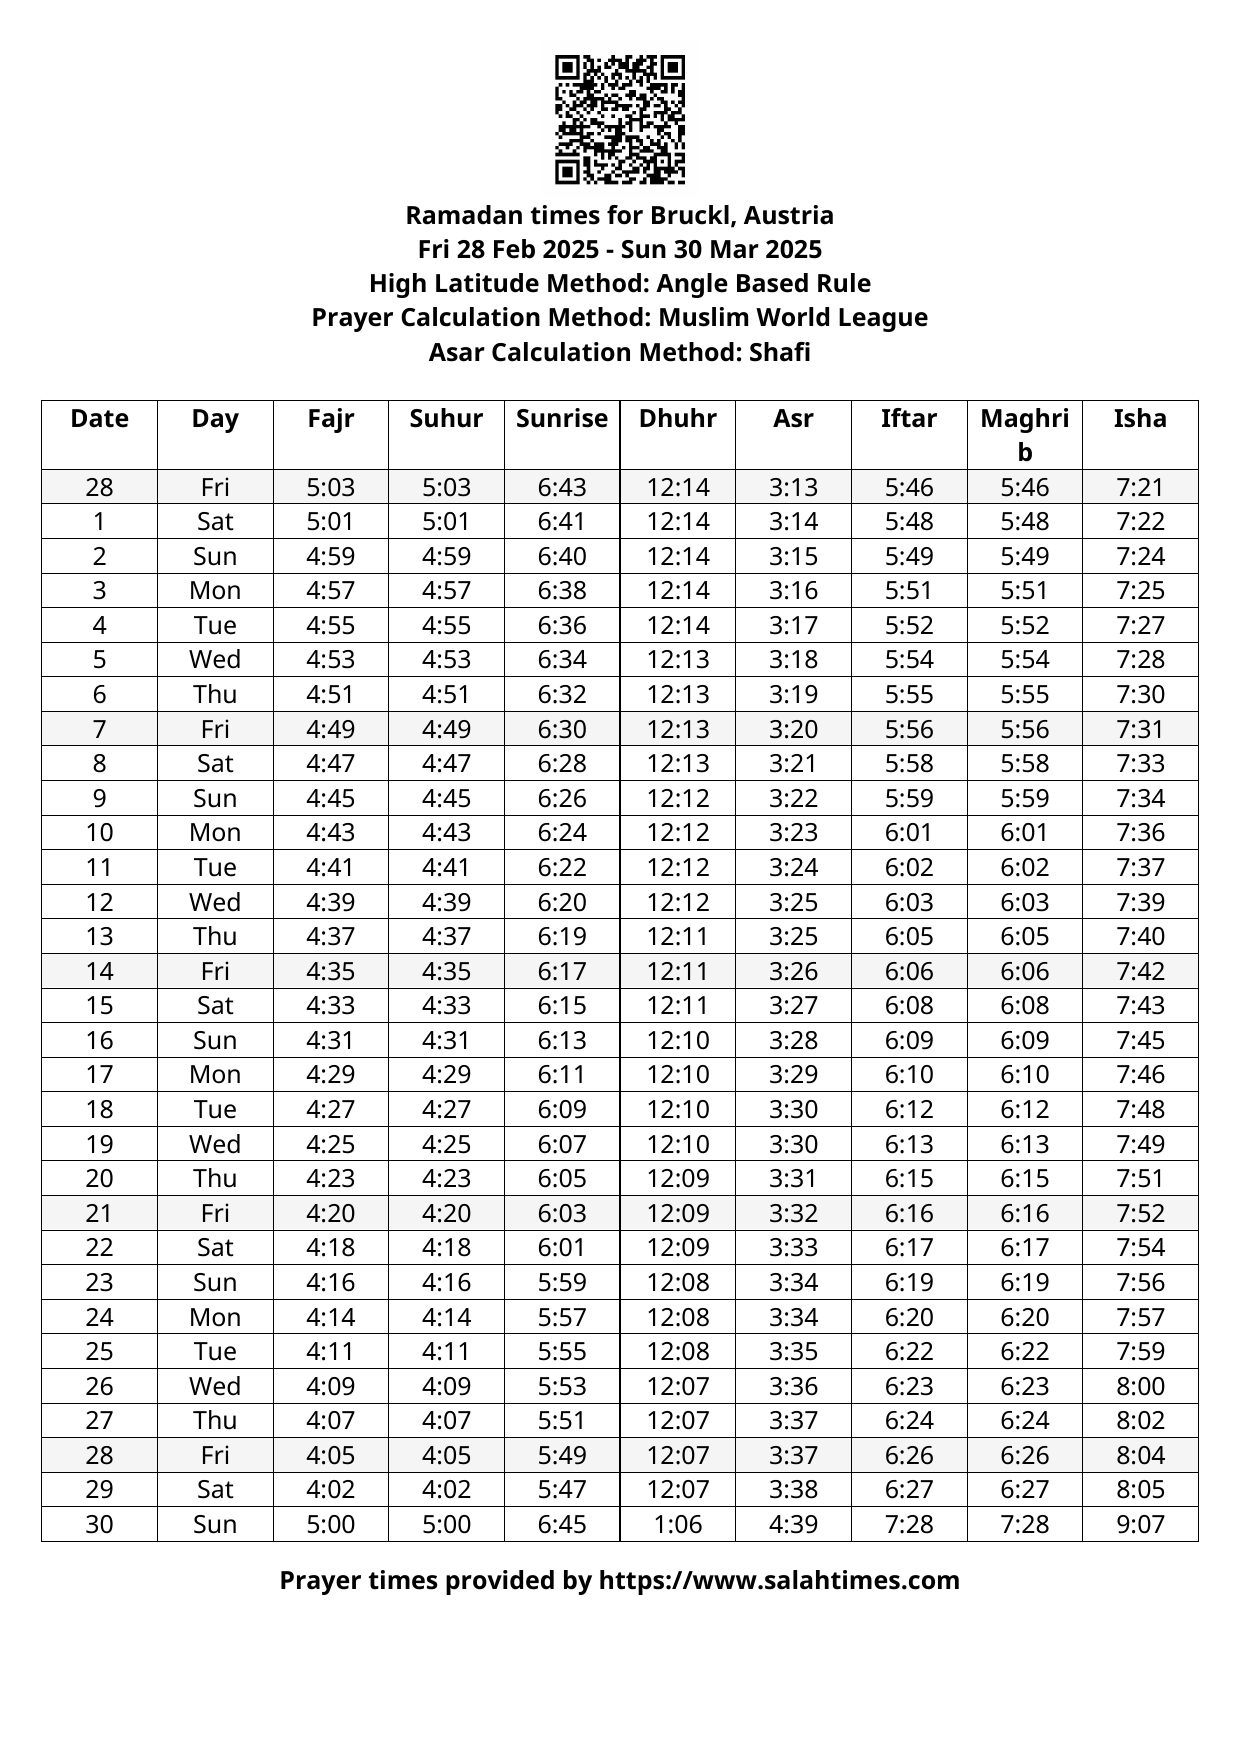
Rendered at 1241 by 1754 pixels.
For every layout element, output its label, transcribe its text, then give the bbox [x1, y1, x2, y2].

table_cell 6:30 [505, 712, 619, 745]
table_cell 25 [42, 1334, 157, 1368]
table_cell 6:43 [505, 470, 619, 503]
table_cell 4:47 [274, 746, 388, 780]
table_cell 12:12 [621, 885, 735, 918]
table_cell 5:52 [968, 608, 1082, 642]
table_cell Wed [158, 1127, 273, 1160]
table_cell 3:27 [736, 989, 851, 1022]
table_cell 7:34 [1083, 781, 1198, 814]
table_cell 5:54 [968, 643, 1082, 676]
table_cell 4:27 [389, 1092, 504, 1126]
table_cell 4:29 [274, 1058, 388, 1091]
table_cell 7:42 [1083, 954, 1198, 987]
table_cell 6:06 [968, 954, 1082, 987]
table_cell 12:10 [621, 1092, 735, 1126]
table_cell Sun [158, 781, 273, 814]
text Prayer Calculation Method: Muslim World League [42, 300, 1198, 334]
table_cell 6:27 [852, 1473, 967, 1506]
table_cell 6:16 [968, 1196, 1082, 1229]
table_cell 6 [42, 677, 157, 711]
table_cell 7:28 [1083, 643, 1198, 676]
table_cell 5:54 [852, 643, 967, 676]
picture [542, 41, 699, 198]
table_cell 12:13 [621, 643, 735, 676]
table_cell 6:19 [505, 919, 619, 953]
table_cell Wed [158, 1369, 273, 1402]
table_cell 4:35 [389, 954, 504, 987]
table_cell 6:20 [968, 1300, 1082, 1333]
table_cell 7:37 [1083, 850, 1198, 884]
table_cell 1 [42, 504, 157, 538]
table_cell 4:33 [274, 989, 388, 1022]
table_cell 3:38 [736, 1473, 851, 1506]
table_cell 22 [42, 1231, 157, 1264]
table_cell 3:25 [736, 919, 851, 953]
table_cell 17 [42, 1058, 157, 1091]
table_cell 4 [42, 608, 157, 642]
table_header Sunrise [505, 401, 619, 469]
table_cell 6:13 [852, 1127, 967, 1160]
table_cell 4:31 [389, 1023, 504, 1057]
table_cell 4:25 [274, 1127, 388, 1160]
table_cell Mon [158, 1058, 273, 1091]
table_cell 12:11 [621, 919, 735, 953]
table_cell 6:07 [505, 1127, 619, 1160]
table_cell Tue [158, 850, 273, 884]
table_cell 5:01 [389, 504, 504, 538]
table_cell 7:24 [1083, 539, 1198, 572]
table_cell 6:08 [852, 989, 967, 1022]
table_cell 7:52 [1083, 1196, 1198, 1229]
table_cell Fri [158, 954, 273, 987]
table_cell 12:14 [621, 574, 735, 607]
table_cell 6:02 [852, 850, 967, 884]
table_cell 6:22 [852, 1334, 967, 1368]
table_cell Sun [158, 539, 273, 572]
table_cell 6:17 [968, 1231, 1082, 1264]
table_cell 9 [42, 781, 157, 814]
table_cell 4:14 [389, 1300, 504, 1333]
table_cell 12:10 [621, 1058, 735, 1091]
table_cell 3:23 [736, 816, 851, 849]
table_cell 4:49 [274, 712, 388, 745]
table_cell 3:13 [736, 470, 851, 503]
table_cell 7:28 [968, 1507, 1082, 1541]
table_cell Mon [158, 1300, 273, 1333]
table_cell 3:30 [736, 1092, 851, 1126]
table_cell 5:49 [968, 539, 1082, 572]
table_cell 6:24 [505, 816, 619, 849]
table_cell Fri [158, 1438, 273, 1472]
table_cell 12:14 [621, 608, 735, 642]
table_cell Sat [158, 746, 273, 780]
table_cell 4:37 [389, 919, 504, 953]
table_cell 6:23 [852, 1369, 967, 1402]
table_header Day [158, 401, 273, 469]
text Prayer times provided by https://www.salahtimes.com [42, 1563, 1198, 1597]
table_cell 7:40 [1083, 919, 1198, 953]
table_cell 6:13 [505, 1023, 619, 1057]
table_cell Sat [158, 1231, 273, 1264]
table_cell Sat [158, 504, 273, 538]
table_cell 7:28 [852, 1507, 967, 1541]
table_cell 4:09 [389, 1369, 504, 1402]
table_cell 3:18 [736, 643, 851, 676]
table_cell 6:09 [505, 1092, 619, 1126]
table_cell 12:07 [621, 1404, 735, 1437]
table_cell 3:15 [736, 539, 851, 572]
table_cell 29 [42, 1473, 157, 1506]
table_cell 5:56 [852, 712, 967, 745]
table_cell 4:07 [274, 1404, 388, 1437]
table_cell 5:55 [968, 677, 1082, 711]
table_cell 7:27 [1083, 608, 1198, 642]
table_cell 4:02 [274, 1473, 388, 1506]
table_cell 6:12 [968, 1092, 1082, 1126]
table_cell 3:30 [736, 1127, 851, 1160]
table_cell 8:04 [1083, 1438, 1198, 1472]
table_cell 5:57 [505, 1300, 619, 1333]
table_cell 3:14 [736, 504, 851, 538]
table_cell 6:09 [968, 1023, 1082, 1057]
table_cell 3:19 [736, 677, 851, 711]
table_cell 5:47 [505, 1473, 619, 1506]
table_cell 6:05 [852, 919, 967, 953]
table_cell 5:03 [274, 470, 388, 503]
table_cell 5:51 [505, 1404, 619, 1437]
table_cell 5:46 [968, 470, 1082, 503]
table_cell 4:51 [389, 677, 504, 711]
table_cell 4:18 [389, 1231, 504, 1264]
table_cell 6:01 [505, 1231, 619, 1264]
table_cell 12:09 [621, 1231, 735, 1264]
table_cell 4:33 [389, 989, 504, 1022]
table_cell 5:00 [389, 1507, 504, 1541]
table_cell 12:08 [621, 1265, 735, 1299]
table_cell 5:03 [389, 470, 504, 503]
table_cell 4:57 [274, 574, 388, 607]
table_cell 11 [42, 850, 157, 884]
table_header Dhuhr [621, 401, 735, 469]
table_cell 15 [42, 989, 157, 1022]
table_cell 4:23 [389, 1161, 504, 1195]
table_cell 3:36 [736, 1369, 851, 1402]
table_cell 20 [42, 1161, 157, 1195]
table_cell 12:07 [621, 1438, 735, 1472]
table_cell 6:32 [505, 677, 619, 711]
table_cell 6:26 [968, 1438, 1082, 1472]
table_cell 2 [42, 539, 157, 572]
table_cell 3 [42, 574, 157, 607]
table_cell 6:10 [852, 1058, 967, 1091]
table_cell 3:35 [736, 1334, 851, 1368]
table_cell Sat [158, 989, 273, 1022]
table_cell 3:24 [736, 850, 851, 884]
table_cell 5:53 [505, 1369, 619, 1402]
table_cell 12:12 [621, 781, 735, 814]
table_cell 4:57 [389, 574, 504, 607]
table_cell 8:00 [1083, 1369, 1198, 1402]
table_cell 12:08 [621, 1300, 735, 1333]
table_cell 12:14 [621, 539, 735, 572]
table_cell 5:48 [968, 504, 1082, 538]
table_cell 12:07 [621, 1369, 735, 1402]
table_cell 5:58 [968, 746, 1082, 780]
table_cell Thu [158, 919, 273, 953]
table_cell 6:40 [505, 539, 619, 572]
table_cell 3:20 [736, 712, 851, 745]
table_cell Sat [158, 1473, 273, 1506]
table_cell 7:45 [1083, 1023, 1198, 1057]
table_cell 21 [42, 1196, 157, 1229]
table_header Isha [1083, 401, 1198, 469]
table_cell 3:37 [736, 1438, 851, 1472]
table_cell 6:20 [852, 1300, 967, 1333]
table_cell 12:13 [621, 712, 735, 745]
table_cell 6:45 [505, 1507, 619, 1541]
table_cell 30 [42, 1507, 157, 1541]
table_cell 6:17 [505, 954, 619, 987]
table_cell 5:49 [852, 539, 967, 572]
table_cell 4:07 [389, 1404, 504, 1437]
table_cell 6:11 [505, 1058, 619, 1091]
table_cell 7:22 [1083, 504, 1198, 538]
table_cell 6:41 [505, 504, 619, 538]
table_cell Fri [158, 470, 273, 503]
table_cell 3:33 [736, 1231, 851, 1264]
table_cell 12:13 [621, 677, 735, 711]
table_cell 6:02 [968, 850, 1082, 884]
table_cell 6:12 [852, 1092, 967, 1126]
table_cell 5:59 [505, 1265, 619, 1299]
table_cell 4:59 [274, 539, 388, 572]
table_cell Sun [158, 1023, 273, 1057]
table_cell 6:13 [968, 1127, 1082, 1160]
table_cell 4:20 [389, 1196, 504, 1229]
table_cell 12:10 [621, 1023, 735, 1057]
table_cell 4:29 [389, 1058, 504, 1091]
table_cell 6:08 [968, 989, 1082, 1022]
table_cell 6:24 [968, 1404, 1082, 1437]
table_cell 4:16 [274, 1265, 388, 1299]
table_cell 3:29 [736, 1058, 851, 1091]
table_cell 6:03 [505, 1196, 619, 1229]
table_cell 6:22 [968, 1334, 1082, 1368]
table_cell 4:55 [274, 608, 388, 642]
table_cell 7:49 [1083, 1127, 1198, 1160]
table_cell 5:01 [274, 504, 388, 538]
table_header Date [42, 401, 157, 469]
table_cell 9:07 [1083, 1507, 1198, 1541]
table_header Fajr [274, 401, 388, 469]
table_cell 6:36 [505, 608, 619, 642]
table_cell 12:13 [621, 746, 735, 780]
table_cell 6:01 [852, 816, 967, 849]
table_cell 12:12 [621, 850, 735, 884]
table_cell 12:11 [621, 954, 735, 987]
table_cell 12:14 [621, 470, 735, 503]
table_cell Tue [158, 1334, 273, 1368]
table_cell 5:59 [968, 781, 1082, 814]
table_cell 5:52 [852, 608, 967, 642]
table_cell 18 [42, 1092, 157, 1126]
table_cell 6:15 [968, 1161, 1082, 1195]
table_cell 4:23 [274, 1161, 388, 1195]
table_cell 6:17 [852, 1231, 967, 1264]
table_cell Sun [158, 1265, 273, 1299]
table_cell 4:02 [389, 1473, 504, 1506]
table_cell 12:10 [621, 1127, 735, 1160]
table_cell 12:09 [621, 1196, 735, 1229]
table_cell 3:31 [736, 1161, 851, 1195]
table_cell 27 [42, 1404, 157, 1437]
table_cell Mon [158, 816, 273, 849]
table_cell 5:00 [274, 1507, 388, 1541]
table_cell 4:18 [274, 1231, 388, 1264]
table_cell 7:57 [1083, 1300, 1198, 1333]
table_cell 16 [42, 1023, 157, 1057]
table_cell 4:55 [389, 608, 504, 642]
table_cell 6:15 [852, 1161, 967, 1195]
table_cell 6:06 [852, 954, 967, 987]
table_cell 7:48 [1083, 1092, 1198, 1126]
table_cell 12:12 [621, 816, 735, 849]
table_cell 3:21 [736, 746, 851, 780]
table_cell 3:37 [736, 1404, 851, 1437]
table_cell 6:16 [852, 1196, 967, 1229]
table_cell Thu [158, 1404, 273, 1437]
table_cell 4:39 [274, 885, 388, 918]
table_cell 4:35 [274, 954, 388, 987]
table_cell 26 [42, 1369, 157, 1402]
table_cell 6:26 [505, 781, 619, 814]
table_cell 6:28 [505, 746, 619, 780]
table_cell 7:25 [1083, 574, 1198, 607]
table_cell 8:05 [1083, 1473, 1198, 1506]
table_header Maghrib [968, 401, 1082, 469]
table_cell 3:22 [736, 781, 851, 814]
table_cell 28 [42, 1438, 157, 1472]
table_cell 4:05 [389, 1438, 504, 1472]
table_cell 6:03 [968, 885, 1082, 918]
table_cell 6:27 [968, 1473, 1082, 1506]
table_cell 6:19 [968, 1265, 1082, 1299]
table_cell 7:30 [1083, 677, 1198, 711]
table_cell 6:24 [852, 1404, 967, 1437]
table_cell 4:51 [274, 677, 388, 711]
table_cell 7 [42, 712, 157, 745]
table_cell 4:43 [389, 816, 504, 849]
table_cell 4:39 [736, 1507, 851, 1541]
table_cell 12:08 [621, 1334, 735, 1368]
table_cell 6:26 [852, 1438, 967, 1472]
table_cell 12:09 [621, 1161, 735, 1195]
table_cell Thu [158, 1161, 273, 1195]
table_cell 5:59 [852, 781, 967, 814]
table_cell 4:31 [274, 1023, 388, 1057]
table_header Suhur [389, 401, 504, 469]
table_cell 10 [42, 816, 157, 849]
table_header Asr [736, 401, 851, 469]
table_cell 4:41 [389, 850, 504, 884]
table_cell 7:36 [1083, 816, 1198, 849]
table_cell Tue [158, 608, 273, 642]
table_cell 12:14 [621, 504, 735, 538]
text High Latitude Method: Angle Based Rule [42, 266, 1198, 300]
table_cell 3:28 [736, 1023, 851, 1057]
table_cell 6:05 [505, 1161, 619, 1195]
text Fri 28 Feb 2025 - Sun 30 Mar 2025 [42, 232, 1198, 266]
table_cell 7:59 [1083, 1334, 1198, 1368]
table_cell 4:27 [274, 1092, 388, 1126]
table_cell 6:20 [505, 885, 619, 918]
table_cell 7:31 [1083, 712, 1198, 745]
text Asar Calculation Method: Shafi [42, 334, 1198, 368]
table_cell 4:39 [389, 885, 504, 918]
table_cell 4:14 [274, 1300, 388, 1333]
table_cell 4:16 [389, 1265, 504, 1299]
table_cell 13 [42, 919, 157, 953]
table_cell 6:19 [852, 1265, 967, 1299]
table_cell 4:45 [274, 781, 388, 814]
table_cell 4:41 [274, 850, 388, 884]
table_cell 4:11 [389, 1334, 504, 1368]
table_cell Wed [158, 885, 273, 918]
table_cell 7:54 [1083, 1231, 1198, 1264]
table_cell 6:10 [968, 1058, 1082, 1091]
table_cell Mon [158, 574, 273, 607]
table_cell 3:25 [736, 885, 851, 918]
table_cell 14 [42, 954, 157, 987]
table_cell 4:49 [389, 712, 504, 745]
table_cell 5:55 [852, 677, 967, 711]
table_cell 28 [42, 470, 157, 503]
table_cell 12:11 [621, 989, 735, 1022]
table_cell 5:51 [968, 574, 1082, 607]
table_cell 6:09 [852, 1023, 967, 1057]
table_cell Tue [158, 1092, 273, 1126]
table_cell 3:17 [736, 608, 851, 642]
table_cell 6:23 [968, 1369, 1082, 1402]
table_cell 12:07 [621, 1473, 735, 1506]
table_cell 3:32 [736, 1196, 851, 1229]
table_cell 4:43 [274, 816, 388, 849]
table_cell 5 [42, 643, 157, 676]
table_cell 8:02 [1083, 1404, 1198, 1437]
table_cell 4:37 [274, 919, 388, 953]
table_cell 4:25 [389, 1127, 504, 1160]
table_cell 5:55 [505, 1334, 619, 1368]
table_cell 4:09 [274, 1369, 388, 1402]
table_cell 6:22 [505, 850, 619, 884]
table_cell 5:48 [852, 504, 967, 538]
table_cell 6:15 [505, 989, 619, 1022]
table_cell 19 [42, 1127, 157, 1160]
table_cell 6:03 [852, 885, 967, 918]
table_cell Fri [158, 712, 273, 745]
table_cell 3:34 [736, 1300, 851, 1333]
table_cell 4:20 [274, 1196, 388, 1229]
table_cell 4:53 [274, 643, 388, 676]
table_cell 5:51 [852, 574, 967, 607]
table_cell 4:45 [389, 781, 504, 814]
table_cell 4:11 [274, 1334, 388, 1368]
table_cell 3:16 [736, 574, 851, 607]
table_cell 6:38 [505, 574, 619, 607]
table_cell 6:34 [505, 643, 619, 676]
table_cell 6:05 [968, 919, 1082, 953]
table_cell 7:51 [1083, 1161, 1198, 1195]
table_cell 4:05 [274, 1438, 388, 1472]
table_cell 5:56 [968, 712, 1082, 745]
table_cell Thu [158, 677, 273, 711]
table_cell 4:53 [389, 643, 504, 676]
table_cell 23 [42, 1265, 157, 1299]
table_cell 3:26 [736, 954, 851, 987]
table_cell 3:34 [736, 1265, 851, 1299]
table_cell 5:49 [505, 1438, 619, 1472]
table_cell 8 [42, 746, 157, 780]
table_cell 7:56 [1083, 1265, 1198, 1299]
table_cell 5:58 [852, 746, 967, 780]
table_cell 7:46 [1083, 1058, 1198, 1091]
table_cell 7:39 [1083, 885, 1198, 918]
table_cell 5:46 [852, 470, 967, 503]
table_header Iftar [852, 401, 967, 469]
table_cell 1:06 [621, 1507, 735, 1541]
table_cell 12 [42, 885, 157, 918]
table_cell 7:21 [1083, 470, 1198, 503]
table_cell 4:59 [389, 539, 504, 572]
table_cell Fri [158, 1196, 273, 1229]
table_cell 7:43 [1083, 989, 1198, 1022]
table_cell 24 [42, 1300, 157, 1333]
text Ramadan times for Bruckl, Austria [42, 198, 1198, 232]
table_cell Sun [158, 1507, 273, 1541]
table_cell Wed [158, 643, 273, 676]
table_cell 6:01 [968, 816, 1082, 849]
table_cell 4:47 [389, 746, 504, 780]
table_cell 7:33 [1083, 746, 1198, 780]
